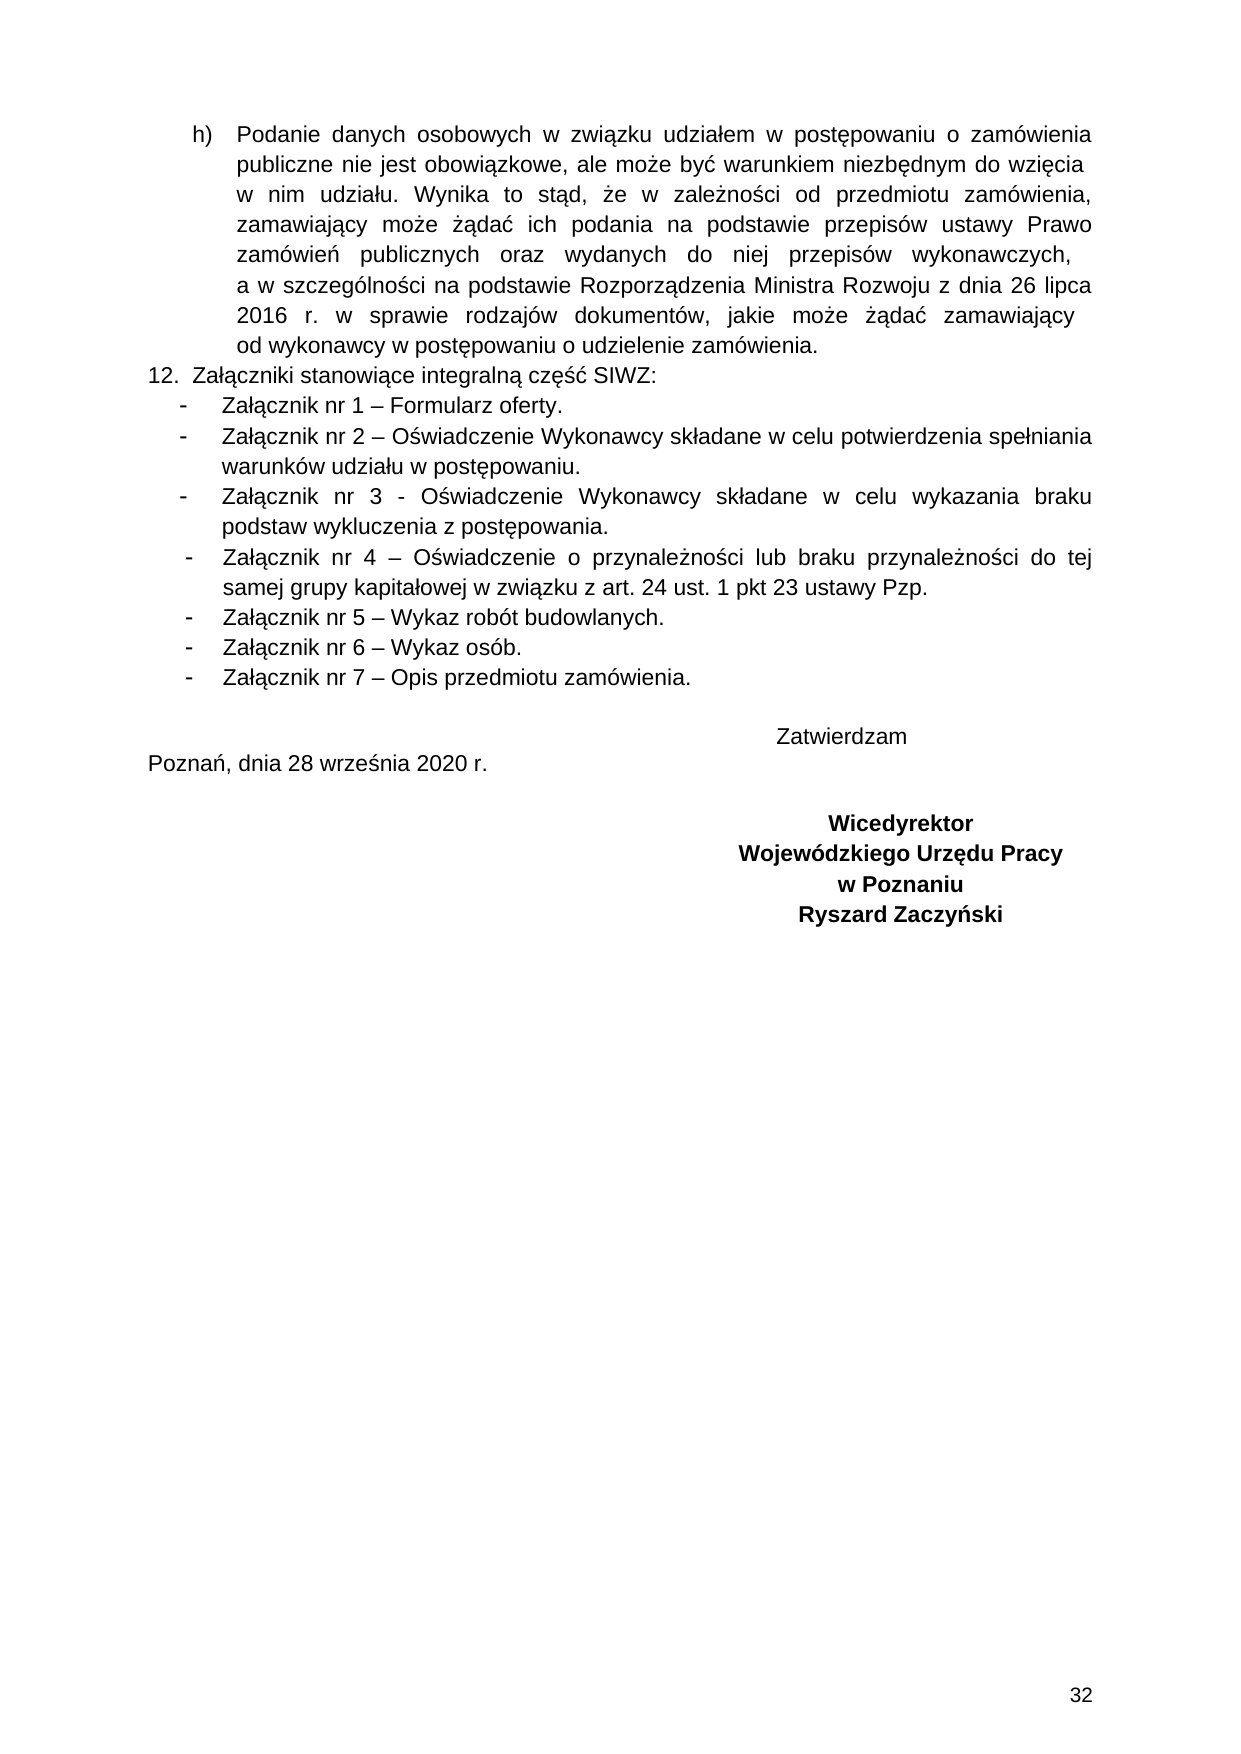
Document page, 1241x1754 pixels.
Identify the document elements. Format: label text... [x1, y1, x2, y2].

list Podanie danych osobowych w związku udziałem w postępowaniu o zamówienia publiczne nie jest obowiązkowe, ale może być warunkiem niezbędnym do wzięcia w nim udziału. Wynika to stąd, że w zależności od przedmiotu zamówienia, zamawiający może żądać ich podania na podstawie przepisów ustawy Prawo zamówień publicznych oraz wydanych do niej przepisów wykonawczych, a w szczególności na podstawie Rozporządzenia Ministra Rozwoju z dnia 26 lipca 2016 r. w sprawie rodzajów dokumentów, jakie może żądać zamawiający od wykonawcy w postępowaniu o udzielenie zamówienia. [192, 121, 1092, 358]
list Załącznik nr 6 – Wykaz osób. [185, 634, 1092, 661]
text w Poznaniu [709, 871, 1092, 897]
text Zatwierdzam [517, 723, 1092, 750]
list Załącznik nr 1 – Formularz oferty. [179, 392, 1092, 419]
list Załącznik nr 3 - Oświadczenie Wykonawcy składane w celu wykazania braku podstaw wykluczenia z postępowania. [179, 483, 1092, 540]
text Poznań, dnia 28 września 2020 r. [148, 750, 1092, 776]
text Wicedyrektor [709, 810, 1092, 836]
text Wojewódzkiego Urzędu Pracy [709, 840, 1092, 867]
list Załącznik nr 2 – Oświadczenie Wykonawcy składane w celu potwierdzenia spełniania warunków udziału w postępowaniu. [179, 423, 1092, 479]
list Załącznik nr 4 – Oświadczenie o przynależności lub braku przynależności do tej samej grupy kapitałowej w związku z art. 24 ust. 1 pkt 23 ustawy Pzp. [185, 543, 1092, 600]
list Załącznik nr 7 – Opis przedmiotu zamówienia. [185, 664, 1092, 691]
list Załączniki stanowiące integralną część SIWZ: [148, 362, 1092, 389]
list Załącznik nr 5 – Wykaz robót budowlanych. [185, 604, 1092, 630]
text Ryszard Zaczyński [709, 901, 1092, 927]
